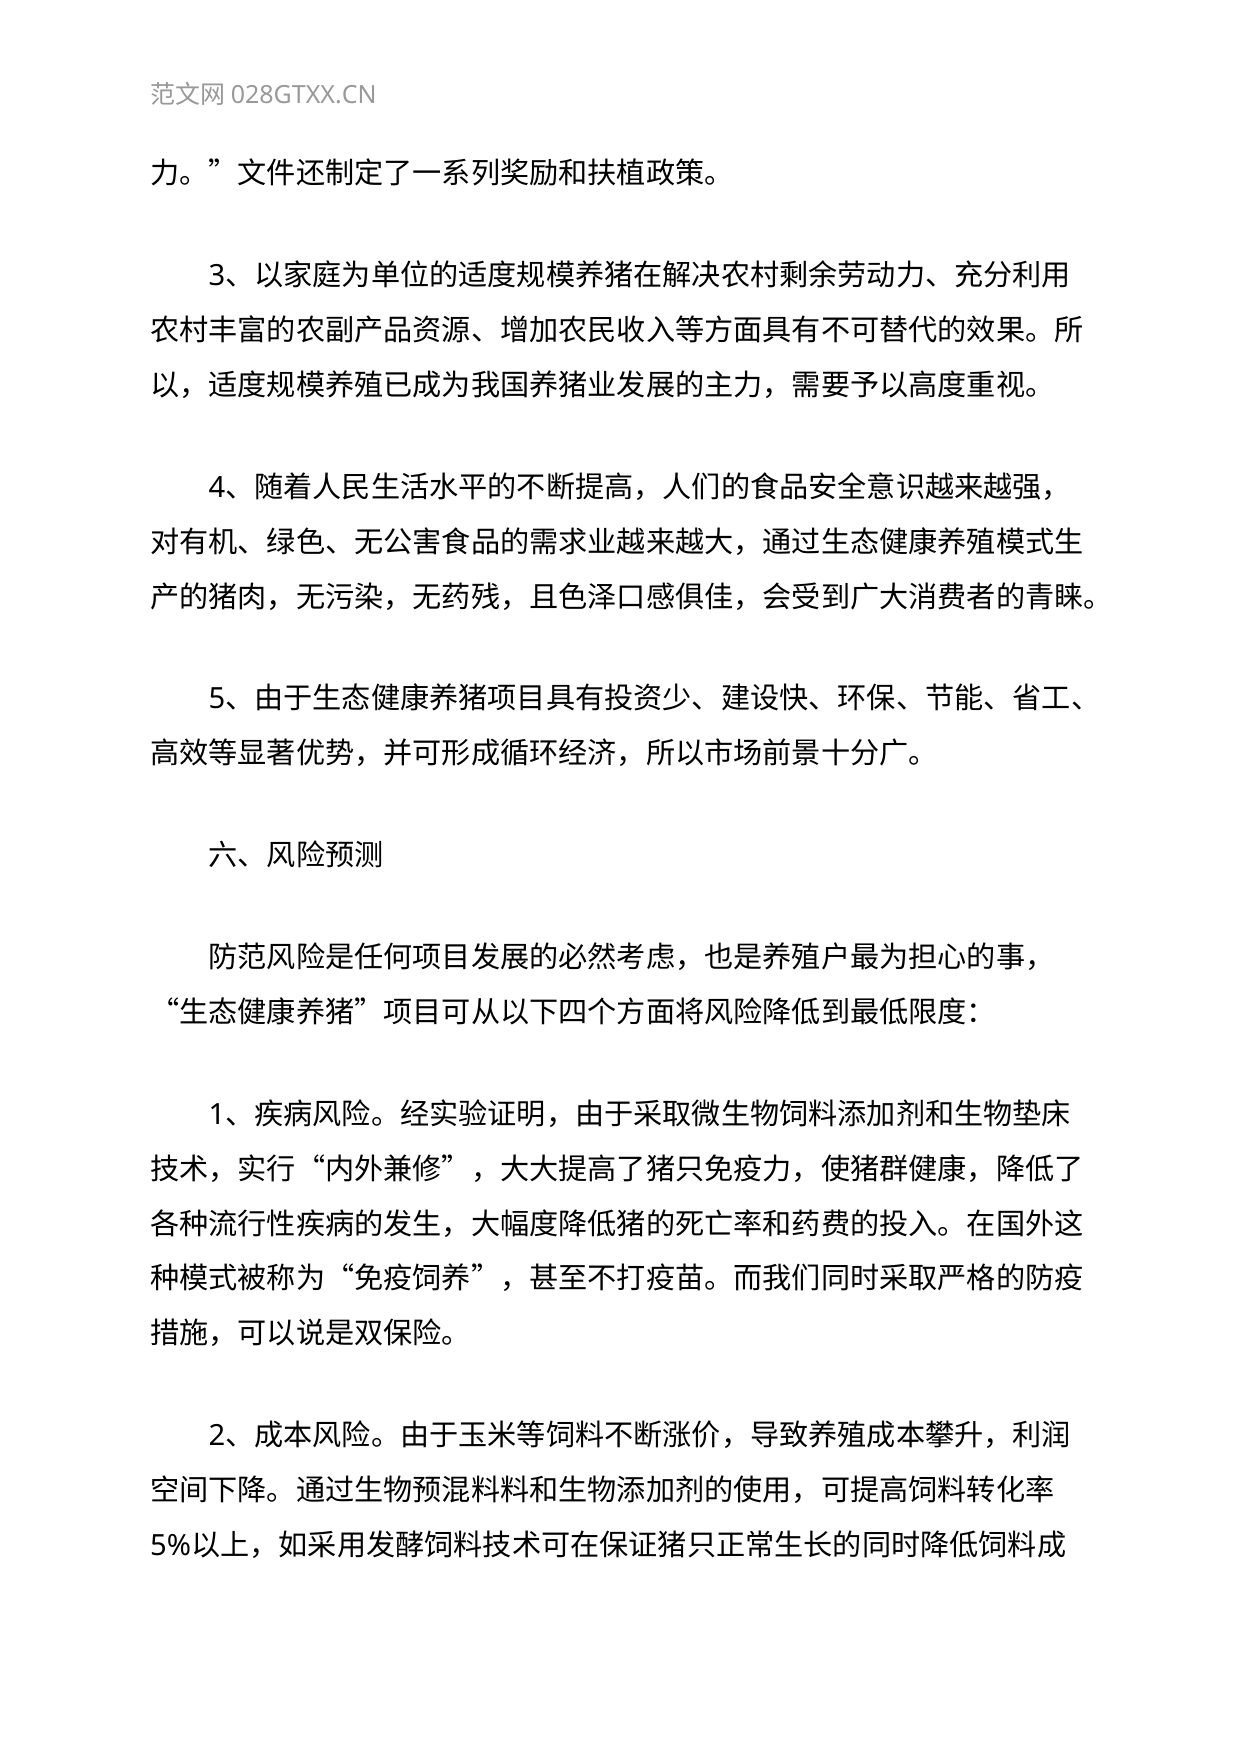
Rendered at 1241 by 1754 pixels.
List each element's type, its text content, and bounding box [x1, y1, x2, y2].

text 5、由于生态健康养猪项目具有投资少、建设快、环保、节能、省工、高效等显著优势，并可形成循环经济，所以市场前景十分广。 [150, 675, 1090, 772]
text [150, 1412, 1090, 1564]
text 六、风险预测 [150, 832, 1090, 874]
text 4、随着人民生活水平的不断提高，人们的食品安全意识越来越强，对有机、绿色、无公害食品的需求业越来越大，通过生态健康养殖模式生产的猪肉，无污染，无药残，且色泽口感俱佳，会受到广大消费者的青睐。 [150, 463, 1090, 616]
text 3、以家庭为单位的适度规模养猪在解决农村剩余劳动力、充分利用农村丰富的农副产品资源、增加农民收入等方面具有不可替代的效果。所以，适度规模养殖已成为我国养猪业发展的主力，需要予以高度重视。 [150, 252, 1090, 404]
text 1、疾病风险。经实验证明，由于采取微生物饲料添加剂和生物垫床技术，实行“内外兼修”，大大提高了猪只免疫力，使猪群健康，降低了各种流行性疾病的发生，大幅度降低猪的死亡率和药费的投入。在国外这种模式被称为“免疫饲养”，甚至不打疫苗。而我们同时采取严格的防疫措施，可以说是双保险。 [150, 1090, 1090, 1352]
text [150, 150, 1090, 192]
text 防范风险是任何项目发展的必然考虑，也是养殖户最为担心的事，“生态健康养猪”项目可从以下四个方面将风险降低到最低限度： [150, 934, 1090, 1031]
